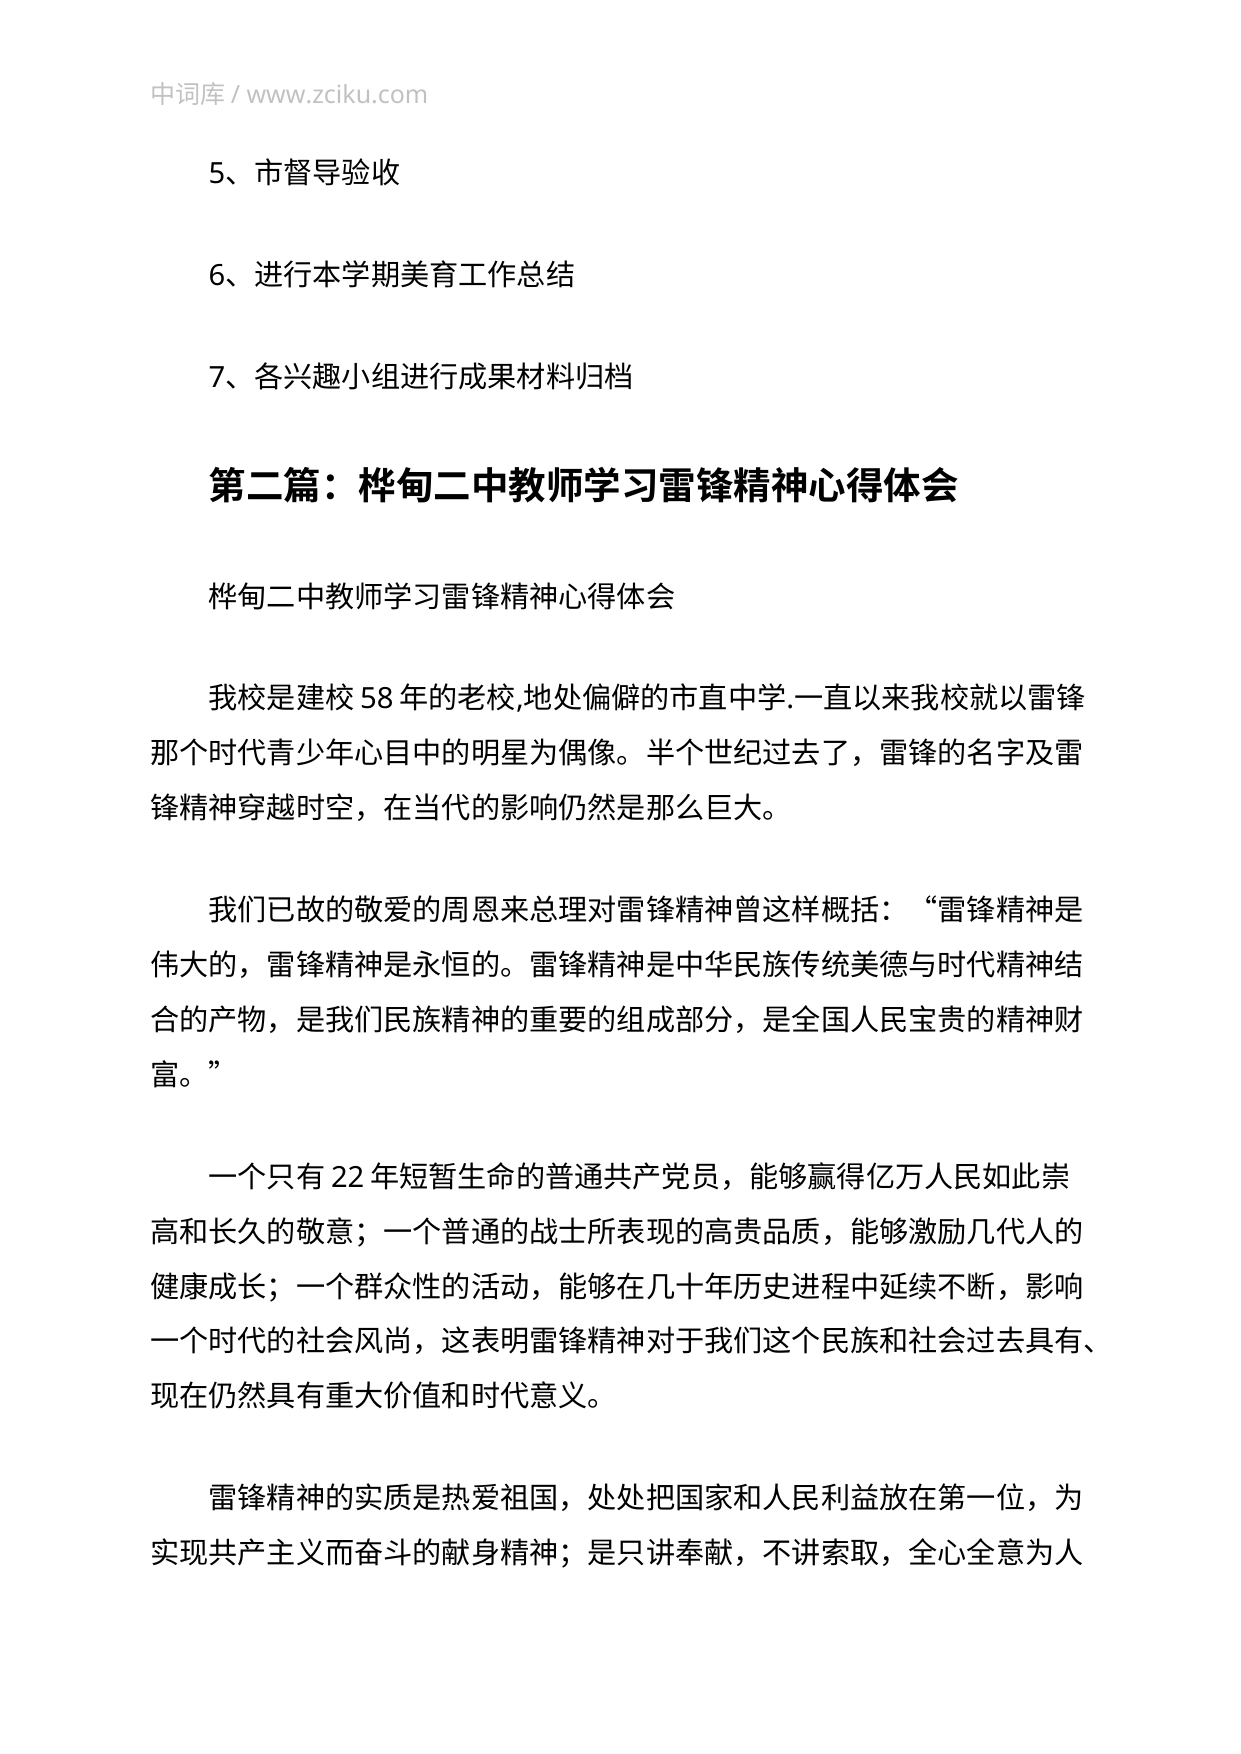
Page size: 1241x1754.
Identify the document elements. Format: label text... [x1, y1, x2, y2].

text 第二篇：桦甸二中教师学习雷锋精神心得体会 [150, 456, 1090, 510]
text 我们已故的敬爱的周恩来总理对雷锋精神曾这样概括：“雷锋精神是伟大的，雷锋精神是永恒的。雷锋精神是中华民族传统美德与时代精神结合的产物，是我们民族精神的重要的组成部分，是全国人民宝贵的精神财富。” [150, 887, 1090, 1094]
text 一个只有22年短暂生命的普通共产党员，能够赢得亿万人民如此崇高和长久的敬意；一个普通的战士所表现的高贵品质，能够激励几代人的健康成长；一个群众性的活动，能够在几十年历史进程中延续不断，影响一个时代的社会风尚，这表明雷锋精神对于我们这个民族和社会过去具有、现在仍然具有重大价值和时代意义。 [150, 1153, 1090, 1415]
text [150, 1475, 1090, 1572]
text 6、进行本学期美育工作总结 [150, 252, 1090, 294]
text 桦甸二中教师学习雷锋精神心得体会 [150, 573, 1090, 616]
text 5、市督导验收 [150, 150, 1090, 192]
text 7、各兴趣小组进行成果材料归档 [150, 354, 1090, 396]
text 我校是建校58年的老校,地处偏僻的市直中学.一直以来我校就以雷锋那个时代青少年心目中的明星为偶像。半个世纪过去了，雷锋的名字及雷锋精神穿越时空，在当代的影响仍然是那么巨大。 [150, 675, 1090, 827]
